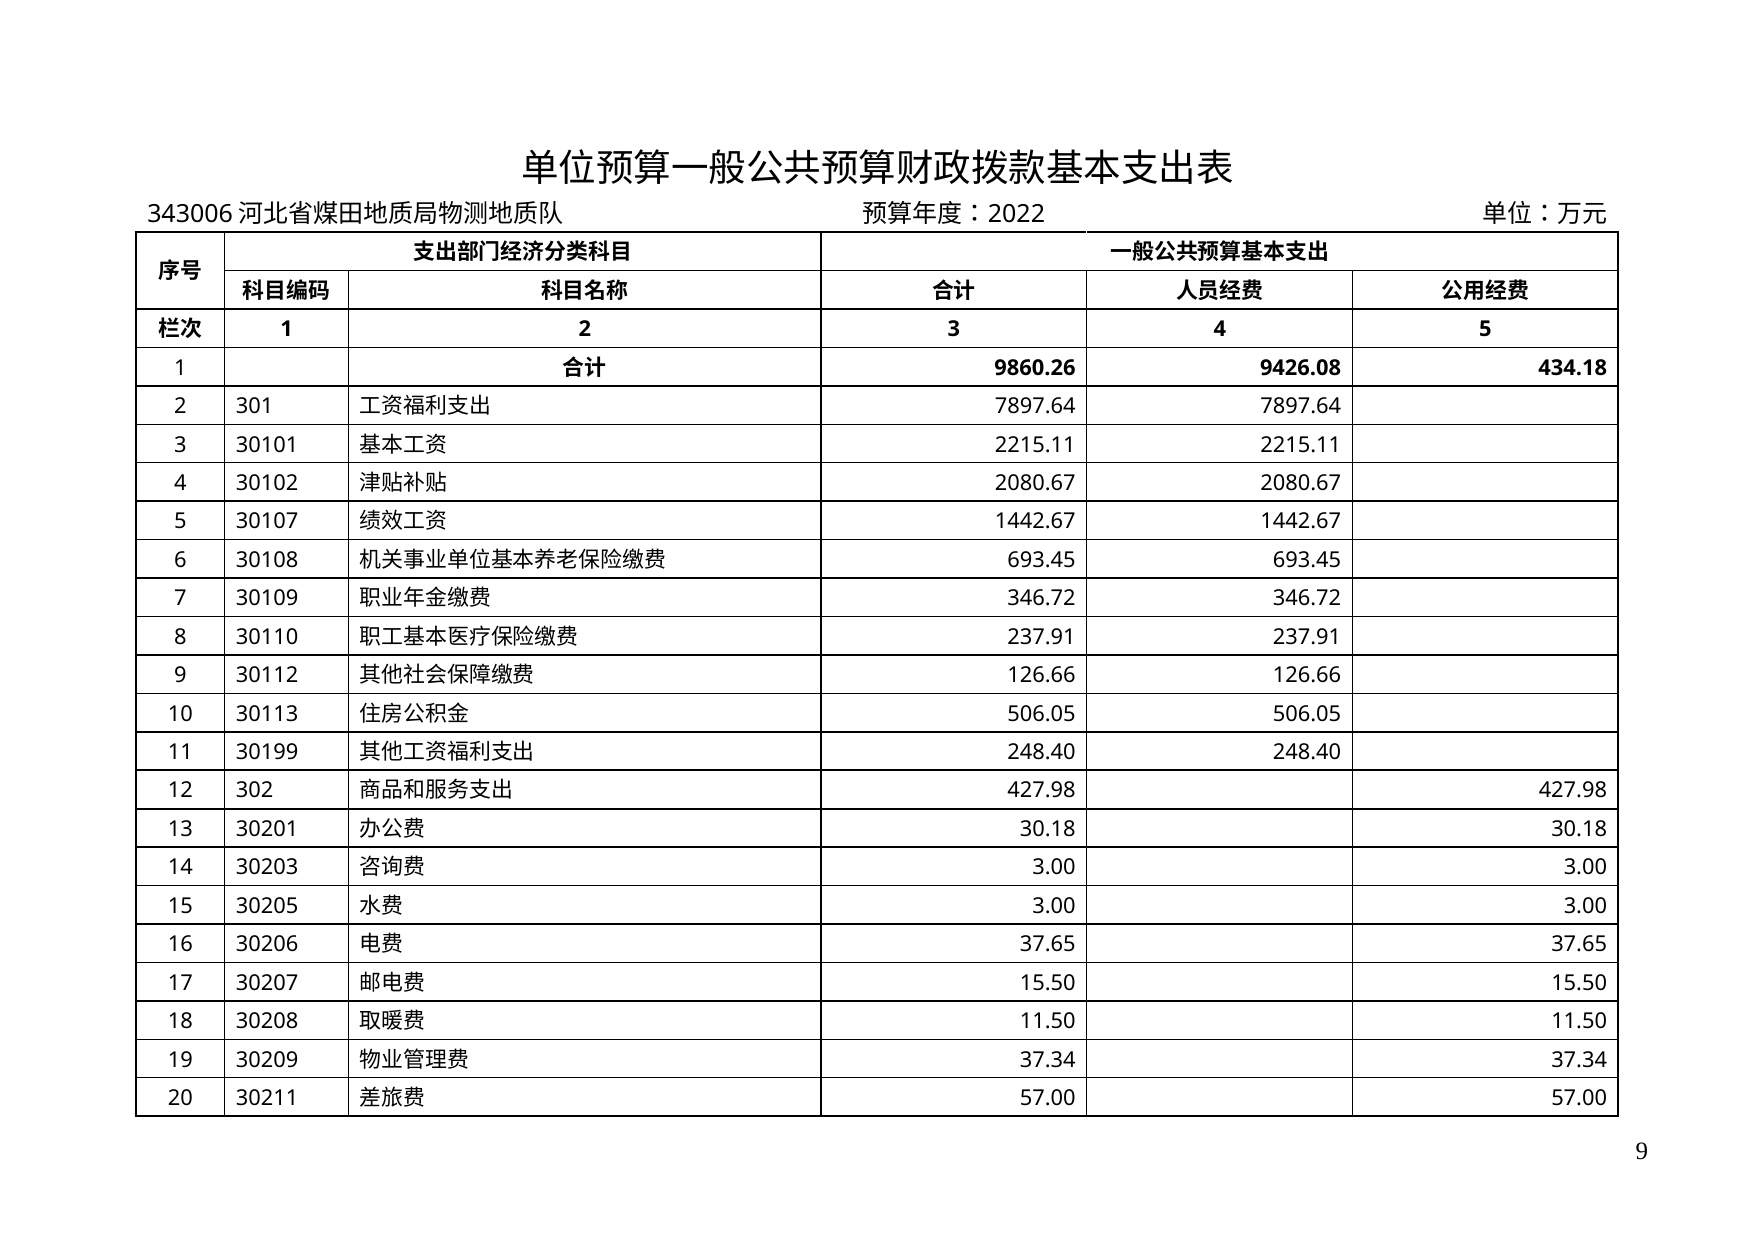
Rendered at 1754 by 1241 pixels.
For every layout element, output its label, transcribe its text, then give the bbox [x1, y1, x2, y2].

table_cell [1353, 617, 1617, 654]
table_cell 11.50 [822, 1002, 1086, 1038]
table_cell 30.18 [822, 810, 1086, 846]
table_cell 4 [1087, 310, 1352, 347]
table_cell 7897.64 [822, 387, 1086, 423]
table_cell 237.91 [1087, 617, 1352, 654]
table_cell 30211 [225, 1078, 348, 1115]
table_cell [1353, 656, 1617, 692]
table_cell 公用经费 [1353, 271, 1617, 308]
table_cell 57.00 [822, 1078, 1086, 1115]
table_cell 5 [1353, 310, 1617, 347]
table_cell 15 [137, 886, 224, 923]
table_cell 津贴补贴 [349, 463, 820, 500]
table_cell [1353, 694, 1617, 731]
table_cell [1087, 886, 1352, 923]
table_cell 一般公共预算基本支出 [822, 233, 1617, 270]
table_cell 其他工资福利支出 [349, 733, 820, 769]
text 单位预算一般公共预算财政拨款基本支出表 [106, 142, 1648, 193]
table_cell 水费 [349, 886, 820, 923]
table_cell 1 [137, 348, 224, 385]
table_cell 30203 [225, 848, 348, 885]
table_cell 3.00 [822, 886, 1086, 923]
table_cell 30113 [225, 694, 348, 731]
table_cell 9860.26 [822, 348, 1086, 385]
table_cell 2080.67 [1087, 463, 1352, 500]
table_cell 2215.11 [1087, 425, 1352, 462]
table_cell 434.18 [1353, 348, 1617, 385]
table_cell 427.98 [822, 771, 1086, 808]
table_cell 取暖费 [349, 1002, 820, 1038]
table_cell 3.00 [1353, 886, 1617, 923]
table_header 单位：万元 [1087, 195, 1617, 231]
table_cell 30208 [225, 1002, 348, 1038]
table_cell 30107 [225, 502, 348, 539]
table_cell 邮电费 [349, 963, 820, 1000]
table_cell 301 [225, 387, 348, 423]
table_cell 合计 [349, 348, 820, 385]
table_cell 30.18 [1353, 810, 1617, 846]
table_cell [1087, 963, 1352, 1000]
table_cell [1087, 1078, 1352, 1115]
table_cell 工资福利支出 [349, 387, 820, 423]
table_cell 3.00 [1353, 848, 1617, 885]
table_cell 17 [137, 963, 224, 1000]
table_cell 30205 [225, 886, 348, 923]
table_cell 13 [137, 810, 224, 846]
table_cell 30201 [225, 810, 348, 846]
table_cell 支出部门经济分类科目 [225, 233, 820, 270]
table_cell 30109 [225, 579, 348, 616]
table_cell [225, 348, 348, 385]
table_cell 咨询费 [349, 848, 820, 885]
table_cell 1442.67 [1087, 502, 1352, 539]
table_cell 人员经费 [1087, 271, 1352, 308]
table_cell [1353, 502, 1617, 539]
table_cell 30101 [225, 425, 348, 462]
table_cell 9 [137, 656, 224, 692]
table_cell 14 [137, 848, 224, 885]
table_cell [1087, 1002, 1352, 1038]
table_cell [1353, 579, 1617, 616]
table_cell 37.34 [822, 1040, 1086, 1077]
table_cell 30207 [225, 963, 348, 1000]
table_cell 序号 [137, 233, 224, 308]
table_cell 30199 [225, 733, 348, 769]
table_cell 18 [137, 1002, 224, 1038]
table_cell [1087, 810, 1352, 846]
table_cell [1353, 463, 1617, 500]
table_cell [1087, 771, 1352, 808]
table_cell 绩效工资 [349, 502, 820, 539]
table_cell 57.00 [1353, 1078, 1617, 1115]
table_cell 693.45 [1087, 540, 1352, 577]
table_cell [1087, 1040, 1352, 1077]
table_cell 346.72 [822, 579, 1086, 616]
table_cell 3 [822, 310, 1086, 347]
table_cell 电费 [349, 925, 820, 962]
table_cell 8 [137, 617, 224, 654]
table_cell 346.72 [1087, 579, 1352, 616]
table_cell [1353, 387, 1617, 423]
table_cell 30102 [225, 463, 348, 500]
table_cell 237.91 [822, 617, 1086, 654]
table_cell 6 [137, 540, 224, 577]
table_cell 7 [137, 579, 224, 616]
table_cell 20 [137, 1078, 224, 1115]
table_cell [1087, 925, 1352, 962]
table_cell 科目编码 [225, 271, 348, 308]
table_cell 16 [137, 925, 224, 962]
table_cell 506.05 [1087, 694, 1352, 731]
table_cell 差旅费 [349, 1078, 820, 1115]
table_cell 2 [137, 387, 224, 423]
table_cell 住房公积金 [349, 694, 820, 731]
table_cell 商品和服务支出 [349, 771, 820, 808]
table_cell 职工基本医疗保险缴费 [349, 617, 820, 654]
table_cell 506.05 [822, 694, 1086, 731]
table_cell 栏次 [137, 310, 224, 347]
table_cell 7897.64 [1087, 387, 1352, 423]
table_cell 2215.11 [822, 425, 1086, 462]
table_cell 37.34 [1353, 1040, 1617, 1077]
table_cell [1353, 425, 1617, 462]
table_cell 9426.08 [1087, 348, 1352, 385]
table_cell 1 [225, 310, 348, 347]
table_cell 30110 [225, 617, 348, 654]
table_header 预算年度：2022 [822, 195, 1086, 231]
table_cell 248.40 [822, 733, 1086, 769]
table_cell 职业年金缴费 [349, 579, 820, 616]
table_cell 30112 [225, 656, 348, 692]
table_cell 3.00 [822, 848, 1086, 885]
table_cell 248.40 [1087, 733, 1352, 769]
table_cell 1442.67 [822, 502, 1086, 539]
table_cell 基本工资 [349, 425, 820, 462]
table_cell 19 [137, 1040, 224, 1077]
table_cell 4 [137, 463, 224, 500]
table_cell 427.98 [1353, 771, 1617, 808]
table_cell 11.50 [1353, 1002, 1617, 1038]
table_cell 12 [137, 771, 224, 808]
table_cell 15.50 [1353, 963, 1617, 1000]
table_cell 126.66 [822, 656, 1086, 692]
table_cell [1353, 540, 1617, 577]
table_cell 办公费 [349, 810, 820, 846]
table_cell 2 [349, 310, 820, 347]
table_cell 科目名称 [349, 271, 820, 308]
table_cell 37.65 [1353, 925, 1617, 962]
table_cell 15.50 [822, 963, 1086, 1000]
table_cell 30108 [225, 540, 348, 577]
table_cell 693.45 [822, 540, 1086, 577]
table_cell 30206 [225, 925, 348, 962]
table_cell [1087, 848, 1352, 885]
table_cell 10 [137, 694, 224, 731]
table_cell 37.65 [822, 925, 1086, 962]
table_cell 5 [137, 502, 224, 539]
table_cell 126.66 [1087, 656, 1352, 692]
table_cell 机关事业单位基本养老保险缴费 [349, 540, 820, 577]
table_cell 30209 [225, 1040, 348, 1077]
table_cell 3 [137, 425, 224, 462]
table_cell 2080.67 [822, 463, 1086, 500]
table_cell 11 [137, 733, 224, 769]
table_cell 其他社会保障缴费 [349, 656, 820, 692]
table_cell [1353, 733, 1617, 769]
table_cell 302 [225, 771, 348, 808]
table_cell 合计 [822, 271, 1086, 308]
table_header 343006河北省煤田地质局物测地质队 [137, 195, 820, 231]
table_cell 物业管理费 [349, 1040, 820, 1077]
